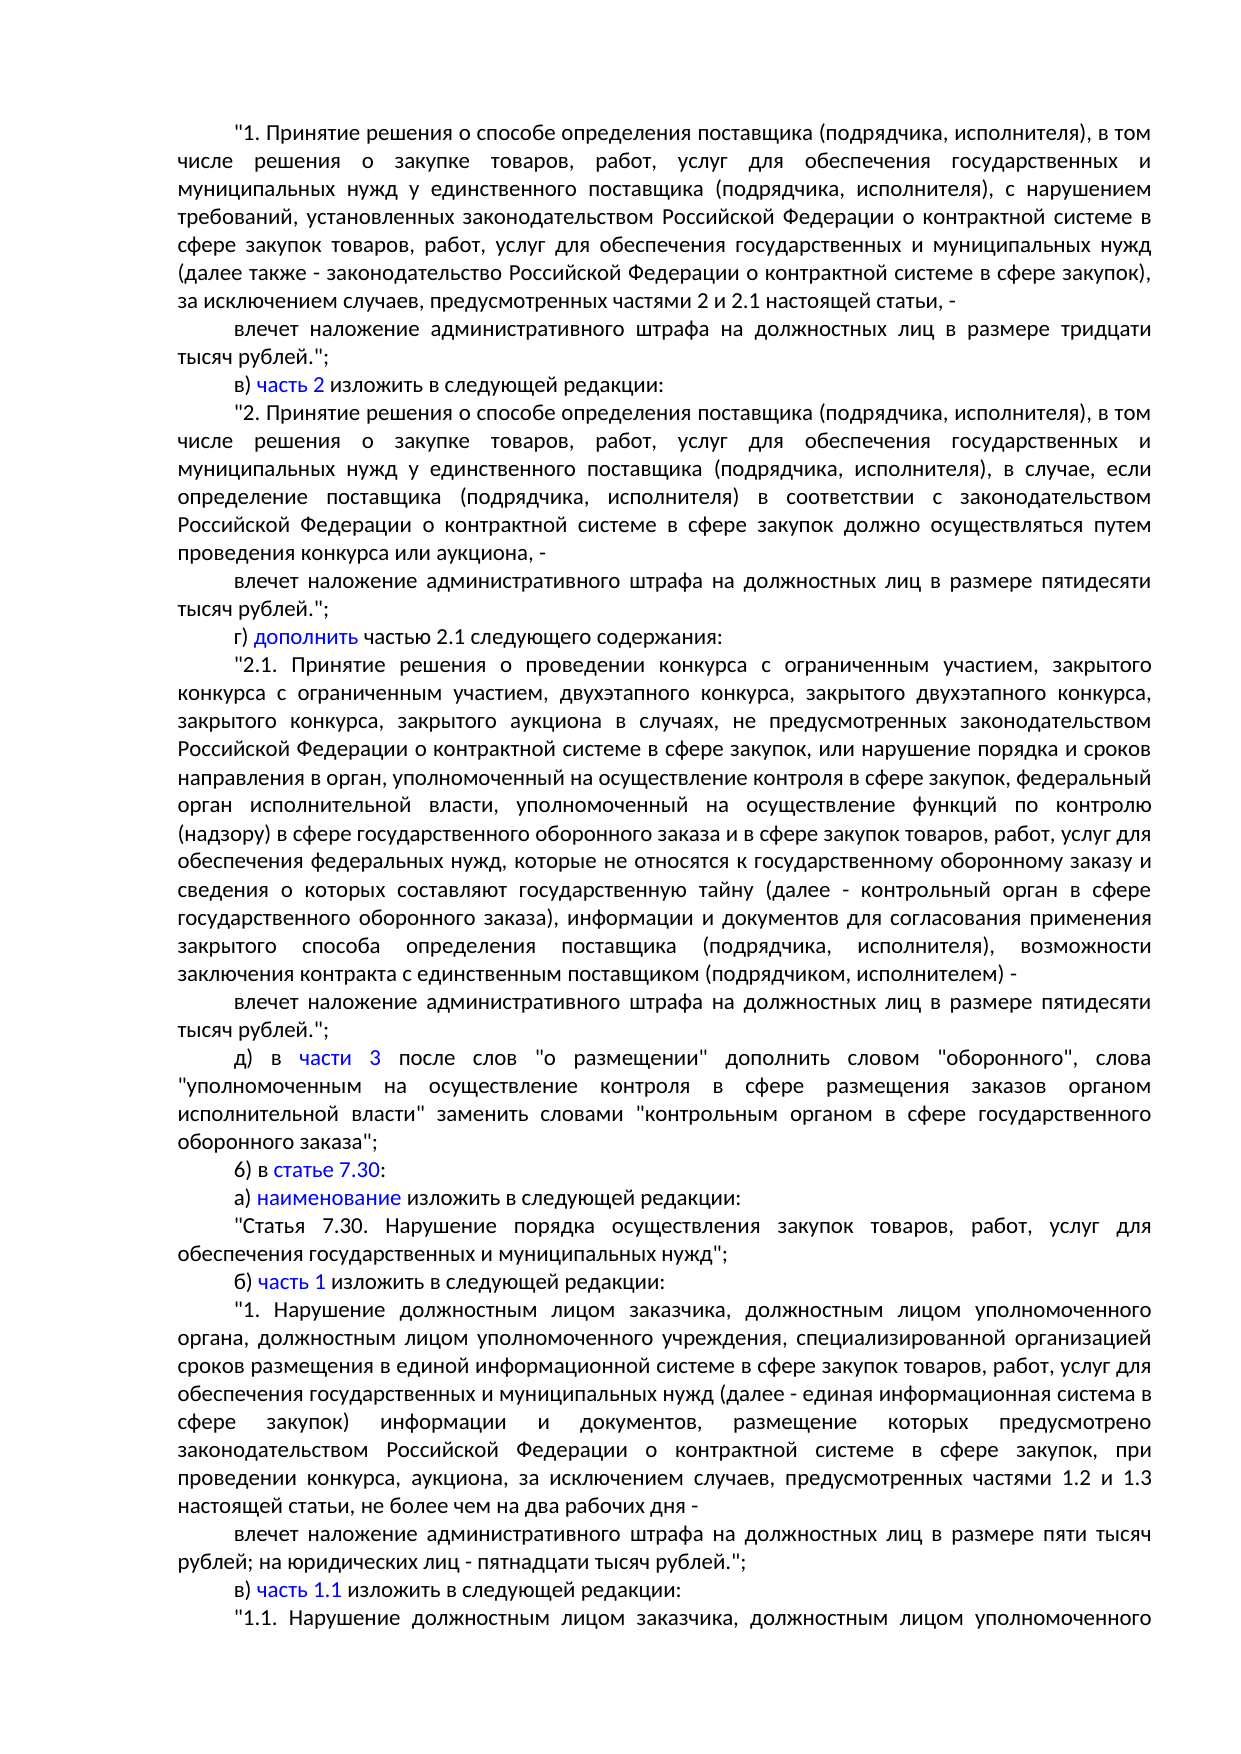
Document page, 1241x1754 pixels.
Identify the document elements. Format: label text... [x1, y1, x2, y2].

text д) в части 3 после слов "о размещении" дополнить словом "оборонного", слова "уполномоченным на осуществление контроля в сфере размещения заказов органом исполнительной власти" заменить словами "контрольным органом в сфере государственного оборонного заказа"; [177, 1043, 1152, 1155]
text г) дополнить частью 2.1 следующего содержания: [177, 622, 1152, 651]
text "2. Принятие решения о способе определения поставщика (подрядчика, исполнителя), в том числе решения о закупке товаров, работ, услуг для обеспечения государственных и муниципальных нужд у единственного поставщика (подрядчика, исполнителя), в случае, если определение поставщика (подрядчика, исполнителя) в соответствии с законодательством Российской Федерации о контрактной системе в сфере закупок должно осуществляться путем проведения конкурса или аукциона, - [177, 398, 1152, 566]
text в) часть 2 изложить в следующей редакции: [177, 370, 1152, 398]
text б) часть 1 изложить в следующей редакции: [177, 1267, 1152, 1295]
text "Статья 7.30. Нарушение порядка осуществления закупок товаров, работ, услуг для обеспечения государственных и муниципальных нужд"; [177, 1211, 1152, 1267]
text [177, 1603, 1152, 1631]
text "1. Нарушение должностным лицом заказчика, должностным лицом уполномоченного органа, должностным лицом уполномоченного учреждения, специализированной организацией сроков размещения в единой информационной системе в сфере закупок товаров, работ, услуг для обеспечения государственных и муниципальных нужд (далее - единая информационная система в сфере закупок) информации и документов, размещение которых предусмотрено законодательством Российской Федерации о контрактной системе в сфере закупок, при проведении конкурса, аукциона, за исключением случаев, предусмотренных частями 1.2 и 1.3 настоящей статьи, не более чем на два рабочих дня - [177, 1295, 1152, 1519]
text влечет наложение административного штрафа на должностных лиц в размере пятидесяти тысяч рублей."; [177, 566, 1152, 622]
text "1. Принятие решения о способе определения поставщика (подрядчика, исполнителя), в том числе решения о закупке товаров, работ, услуг для обеспечения государственных и муниципальных нужд у единственного поставщика (подрядчика, исполнителя), с нарушением требований, установленных законодательством Российской Федерации о контрактной системе в сфере закупок товаров, работ, услуг для обеспечения государственных и муниципальных нужд (далее также - законодательство Российской Федерации о контрактной системе в сфере закупок), за исключением случаев, предусмотренных частями 2 и 2.1 настоящей статьи, - [177, 118, 1152, 314]
text а) наименование изложить в следующей редакции: [177, 1183, 1152, 1211]
text влечет наложение административного штрафа на должностных лиц в размере пяти тысяч рублей; на юридических лиц - пятнадцати тысяч рублей."; [177, 1519, 1152, 1575]
text 6) в статье 7.30: [177, 1155, 1152, 1183]
text в) часть 1.1 изложить в следующей редакции: [177, 1575, 1152, 1603]
text "2.1. Принятие решения о проведении конкурса с ограниченным участием, закрытого конкурса с ограниченным участием, двухэтапного конкурса, закрытого двухэтапного конкурса, закрытого конкурса, закрытого аукциона в случаях, не предусмотренных законодательством Российской Федерации о контрактной системе в сфере закупок, или нарушение порядка и сроков направления в орган, уполномоченный на осуществление контроля в сфере закупок, федеральный орган исполнительной власти, уполномоченный на осуществление функций по контролю (надзору) в сфере государственного оборонного заказа и в сфере закупок товаров, работ, услуг для обеспечения федеральных нужд, которые не относятся к государственному оборонному заказу и сведения о которых составляют государственную тайну (далее - контрольный орган в сфере государственного оборонного заказа), информации и документов для согласования применения закрытого способа определения поставщика (подрядчика, исполнителя), возможности заключения контракта с единственным поставщиком (подрядчиком, исполнителем) - [177, 651, 1152, 987]
text влечет наложение административного штрафа на должностных лиц в размере пятидесяти тысяч рублей."; [177, 987, 1152, 1043]
text влечет наложение административного штрафа на должностных лиц в размере тридцати тысяч рублей."; [177, 314, 1152, 370]
